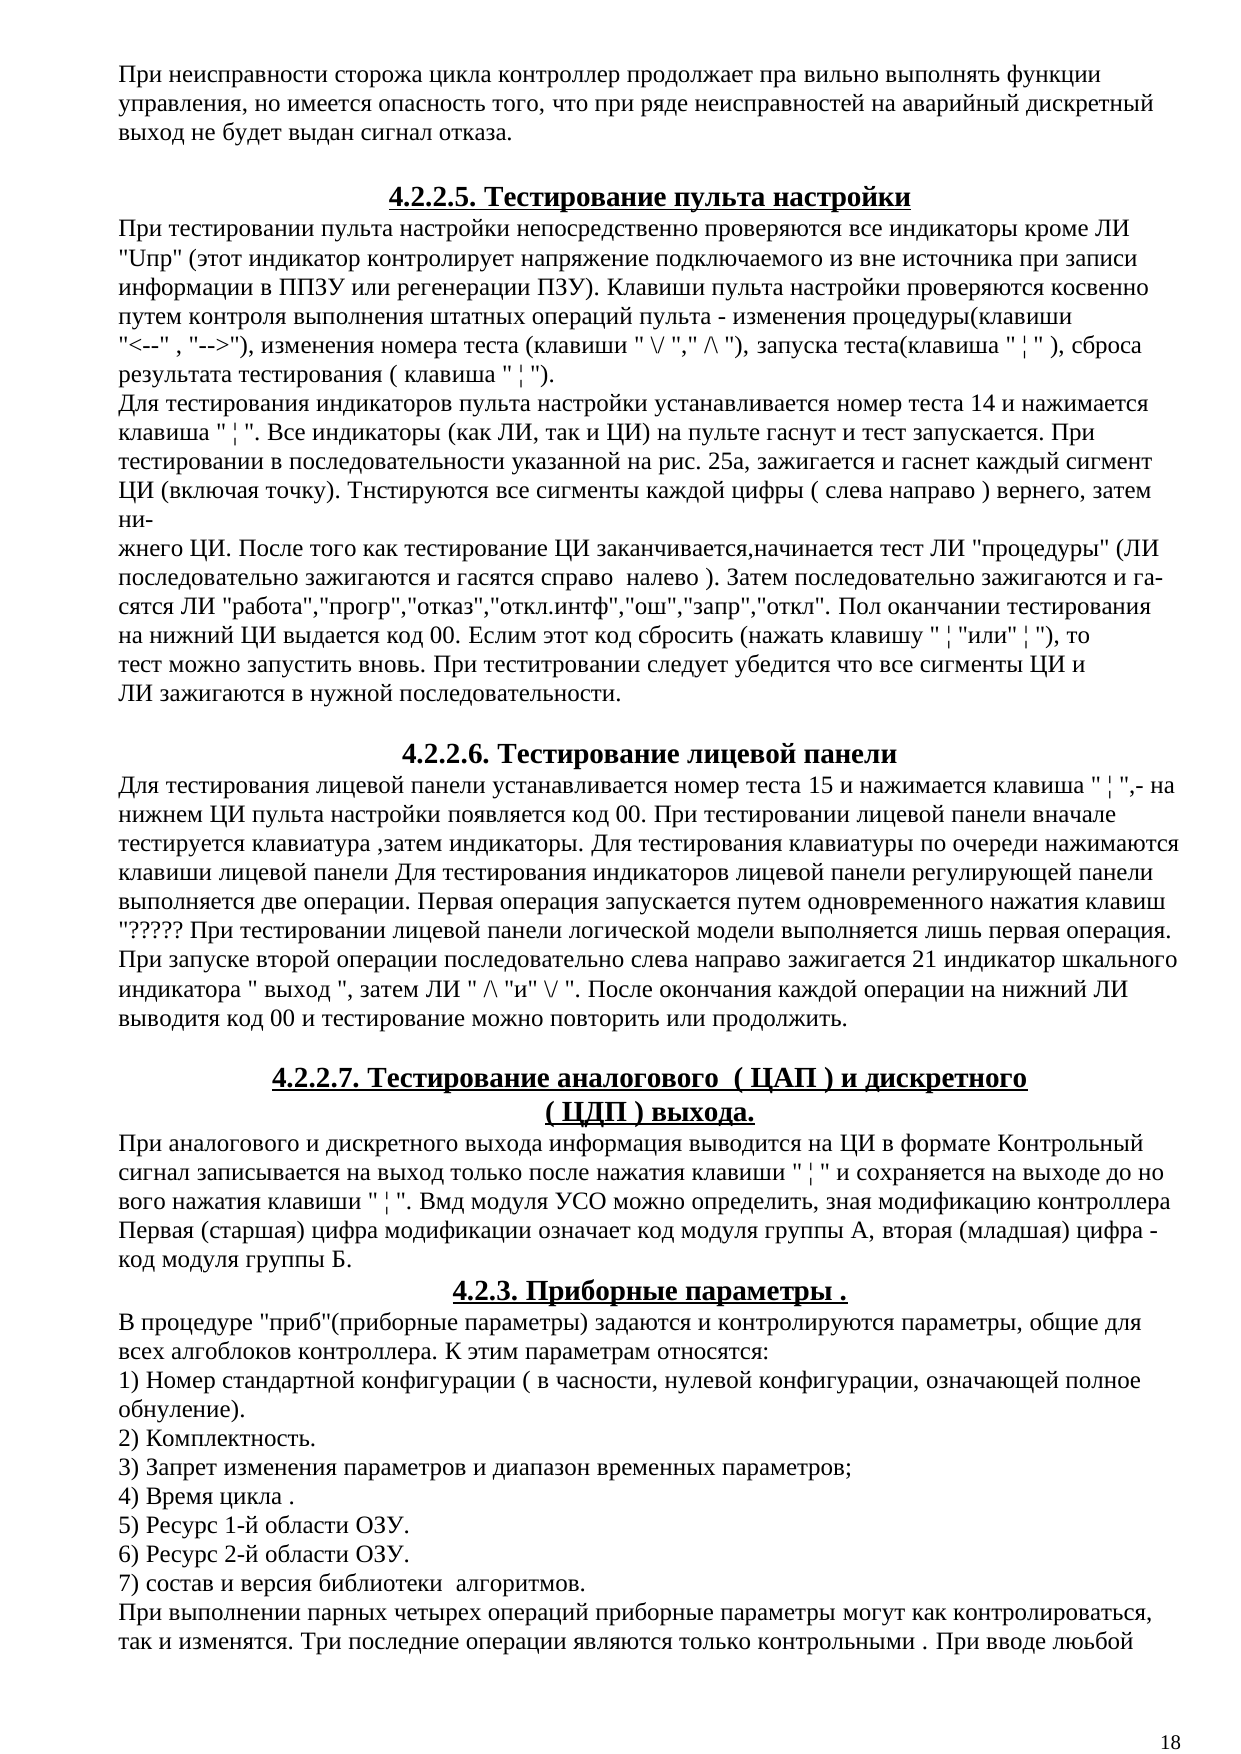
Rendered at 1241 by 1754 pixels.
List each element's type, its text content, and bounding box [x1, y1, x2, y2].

text 4) Время цикла . [118, 1481, 1181, 1510]
text сятся ЛИ "работа","прогр","отказ","откл.интф","ош","запр","откл". Пол оканчании тестирования на нижний ЦИ выдается код 00. Еслим этот код сбросить (нажать клавишу " ¦ "или" ¦ "), то [118, 591, 1181, 649]
text тестировании в последовательности указанной на рис. 25а, зажигается и гаснет каждый сигмент ЦИ (включая точку). Тнстируются все сигменты каждой цифры ( слева направо ) вернего, затем ни- [118, 446, 1181, 533]
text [118, 1597, 1181, 1655]
text При запуске второй операции последовательно слева направо зажигается 21 индикатор шкального индикатора " выход ", затем ЛИ " /\ "и" \/ ". После окончания каждой операции на нижний ЛИ выводитя код 00 и тестирование можно повторить или продолжить. [118, 944, 1181, 1032]
text жнего ЦИ. После того как тестирование ЦИ заканчивается,начинается тест ЛИ "процедуры" (ЛИ последовательно зажигаются и гасятся справо налево ). Затем последовательно зажигаются и га- [118, 533, 1181, 591]
text Первая (старшая) цифра модификации означает код модуля группы А, вторая (младшая) цифра - код модуля группы Б. [118, 1215, 1181, 1273]
text 4.2.2.6. Тестирование лицевой панели [118, 736, 1181, 770]
text Для тестирования лицевой панели устанавливается номер теста 15 и нажимается клавиша " ¦ ",- на нижнем ЦИ пульта настройки появляется код 00. При тестировании лицевой панели вначале тестируется клавиатура ,затем индикаторы. Для тестирования клавиатуры по очереди нажимаются клавиши лицевой панели Для тестирования индикаторов лицевой панели регулирующей панели выполняется две операции. Первая операция запускается путем одновременного нажатия клавиш "????? При тестировании лицевой панели логической модели выполняется лишь первая операция. [118, 770, 1181, 944]
text 6) Ресурс 2-й области ОЗУ. [118, 1539, 1181, 1568]
text 1) Номер стандартной конфигурации ( в часности, нулевой конфигурации, означающей полное обнуление). [118, 1365, 1181, 1423]
text 5) Ресурс 1-й области ОЗУ. [118, 1510, 1181, 1539]
text ЛИ зажигаются в нужной последовательности. [118, 678, 1181, 707]
text 2) Комплектность. [118, 1423, 1181, 1452]
text 3) Запрет изменения параметров и диапазон временных параметров; [118, 1452, 1181, 1481]
text Для тестирования индикаторов пульта настройки устанавливается номер теста 14 и нажимается клавиша " ¦ ". Все индикаторы (как ЛИ, так и ЦИ) на пульте гаснут и тест запускается. При [118, 388, 1181, 446]
text 4.2.2.7. Тестирование аналогового ( ЦАП ) и дискретного [118, 1061, 1181, 1094]
text 4.2.2.5. Тестирование пульта настройки [118, 180, 1181, 213]
text При тестировании пульта настройки непосредственно проверяются все индикаторы кроме ЛИ "Uпр" (этот индикатор контролирует напряжение подключаемого из вне источника при записи информации в ППЗУ или регенерации ПЗУ). Клавиши пульта настройки проверяются косвенно путем контроля выполнения штатных операций пульта - изменения процедуры(клавиши [118, 213, 1181, 329]
text тест можно запустить вновь. При теститровании следует убедится что все сигменты ЦИ и [118, 649, 1181, 678]
text ( ЦДП ) выхода. [118, 1094, 1181, 1128]
text При неисправности сторожа цикла контроллер продолжает пра вильно выполнять функции управления, но имеется опасность того, что при ряде неисправностей на аварийный дискретный выход не будет выдан сигнал отказа. [118, 59, 1181, 146]
text "<--" , "-->"), изменения номера теста (клавиши " \/ "," /\ "), запуска теста(клавиша " ¦ " ), сброса результата тестирования ( клавиша " ¦ "). [118, 329, 1181, 388]
text В процедуре "приб"(приборные параметры) задаются и контролируются параметры, общие для всех алгоблоков контроллера. К этим параметрам относятся: [118, 1307, 1181, 1365]
text При аналогового и дискретного выхода информация выводится на ЦИ в формате Контрольный сигнал записывается на выход только после нажатия клавиши " ¦ " и сохраняется на выходе до но вого нажатия клавиши " ¦ ". Вмд модуля УСО можно определить, зная модификацию контроллера [118, 1128, 1181, 1215]
text 7) состав и версия библиотеки алгоритмов. [118, 1568, 1181, 1597]
text 4.2.3. Приборные параметры . [118, 1273, 1181, 1307]
